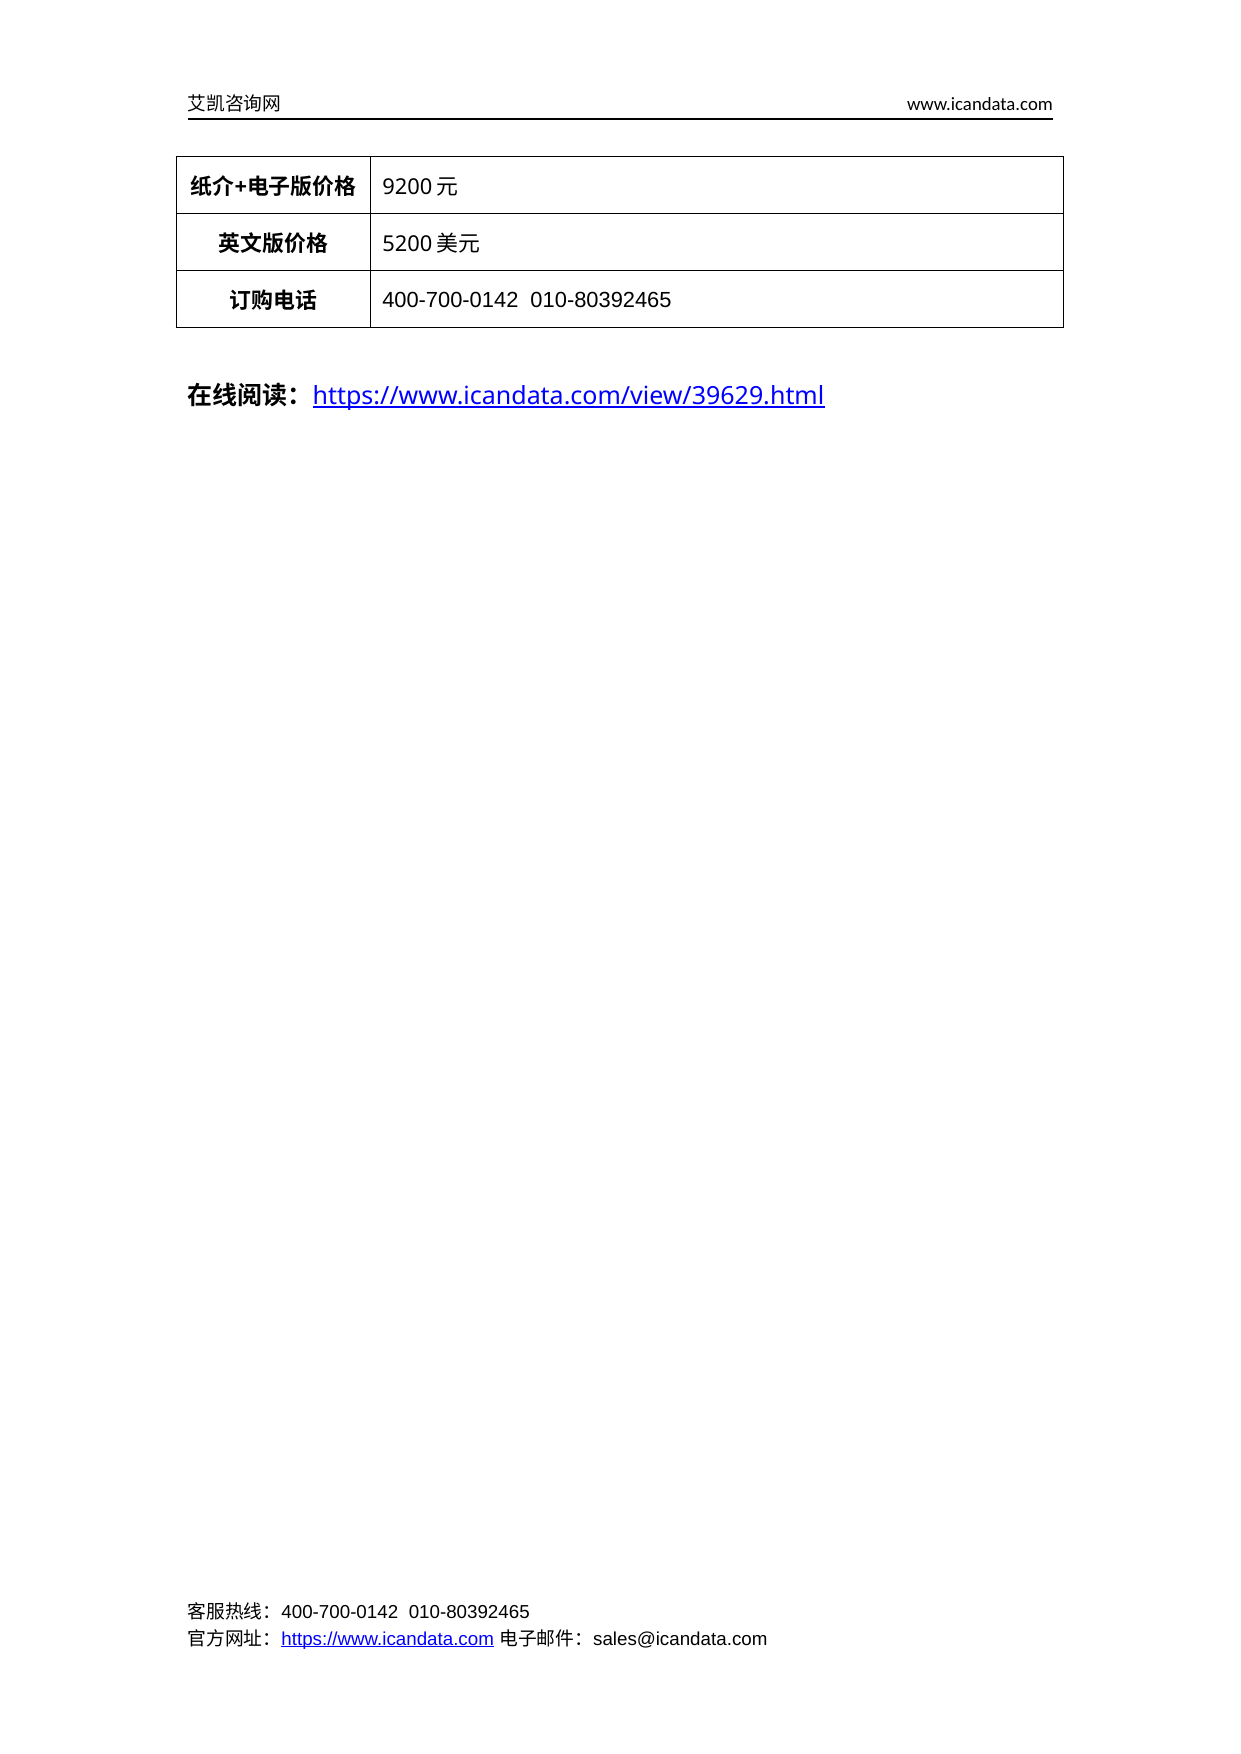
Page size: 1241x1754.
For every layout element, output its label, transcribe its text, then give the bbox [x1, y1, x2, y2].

table_cell 9200元 [371, 157, 1063, 213]
text 在线阅读：https://www.icandata.com/view/39629.html [187, 361, 1053, 426]
table_cell 英文版价格 [177, 214, 370, 270]
table_cell 5200美元 [371, 214, 1063, 270]
table_cell 纸介+电子版价格 [177, 157, 370, 213]
table_cell 400-700-0142 010-80392465 [371, 271, 1063, 327]
table_cell 订购电话 [177, 271, 370, 327]
